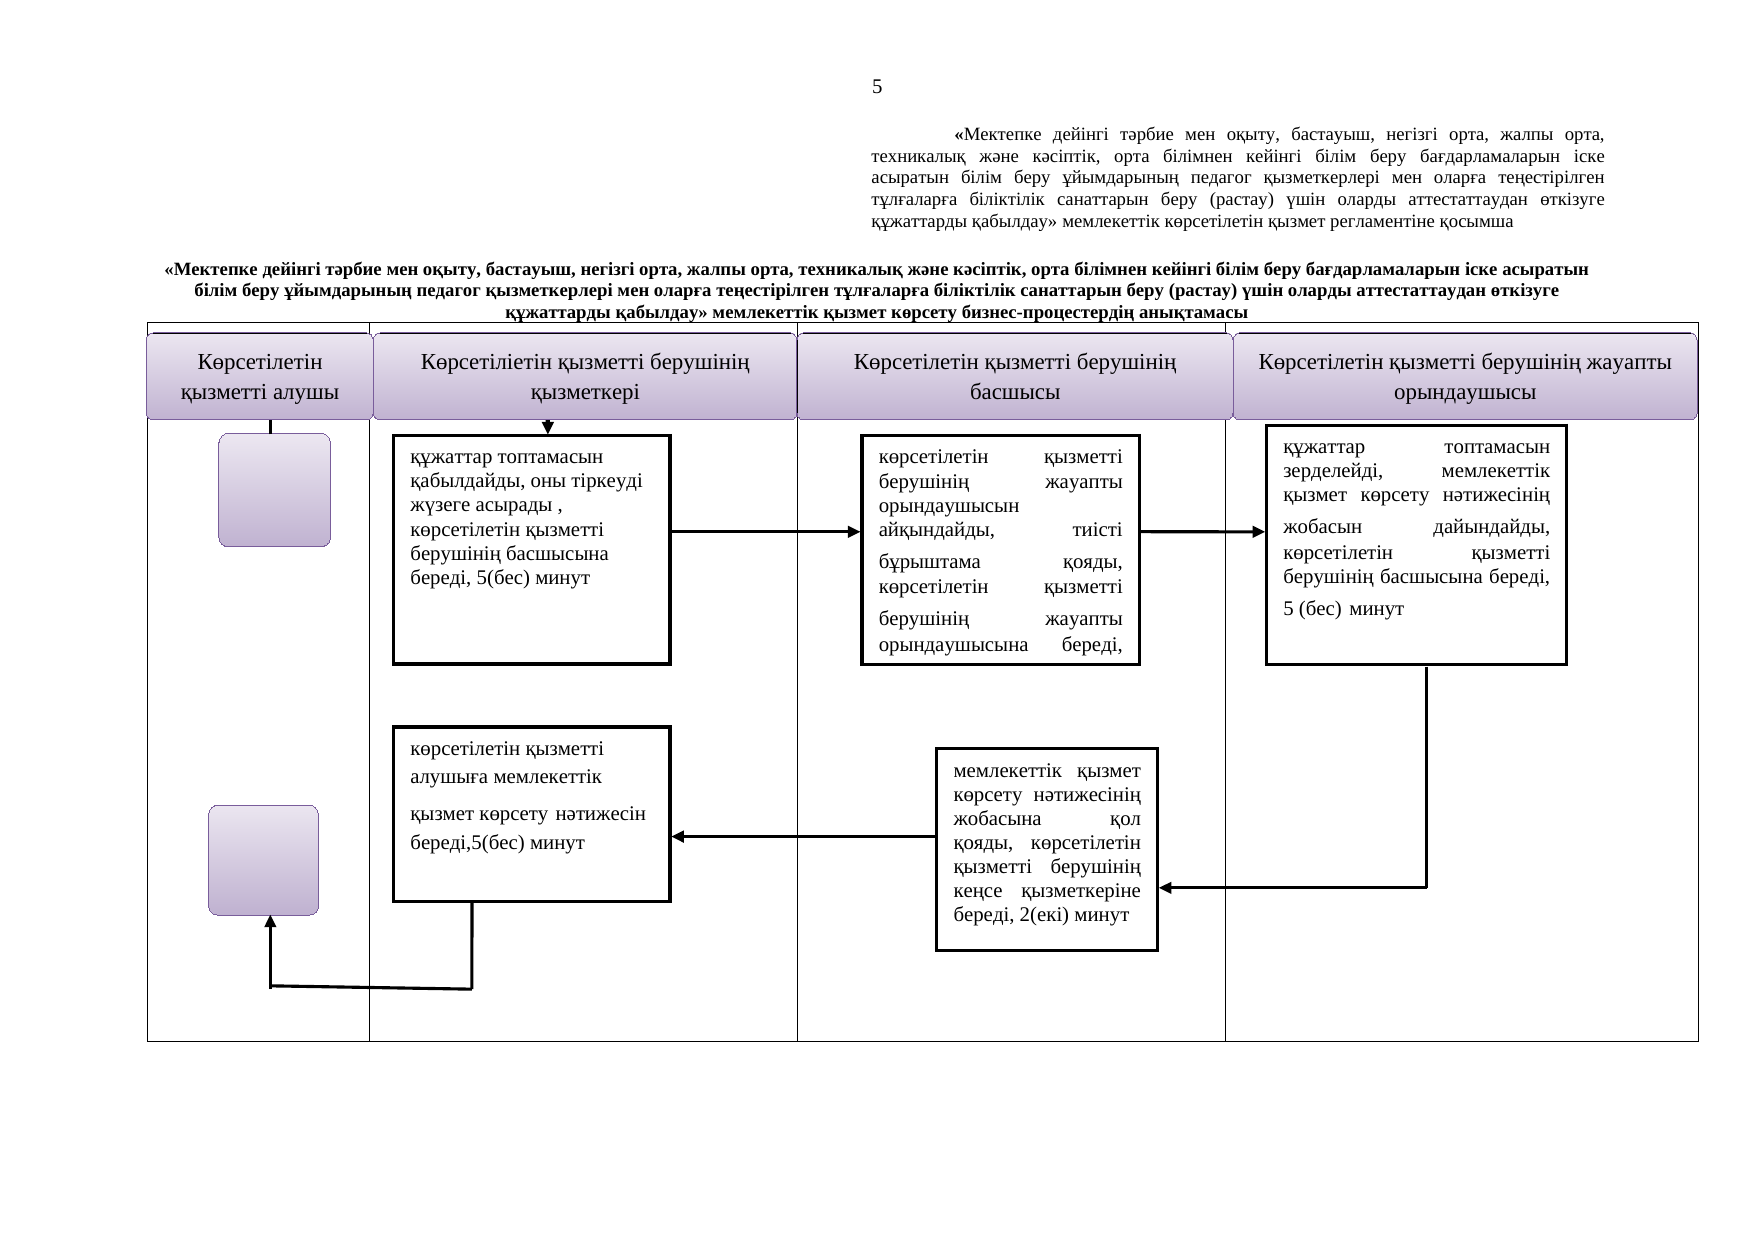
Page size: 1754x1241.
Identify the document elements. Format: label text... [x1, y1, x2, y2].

table_header [864, 437, 1138, 663]
table_header [798, 323, 1225, 335]
table_header [1226, 323, 1698, 338]
table_header [798, 533, 1225, 887]
table_header [148, 419, 369, 1041]
table_header [370, 838, 797, 1041]
table_header [1226, 414, 1698, 1041]
text «Мектепке дейінгі тәрбие мен оқыту, бастауыш, негізгі орта, жалпы орта, техникалық және кәсіптік, орта білімнен кейінгі білім беру бағдарламаларын іске асыратын білім беру ұйымдарының педагог қызметкерлері мен оларға теңестірілген тұлғаларға біліктілік санаттарын беру (растау) үшін оларды аттестаттаудан өткізуге құжаттарды қабылдау» мемлекеттік қызмет көрсету бизнес-процестердің анықтамасы [148, 257, 1606, 322]
table_header [370, 323, 797, 336]
table_header [938, 750, 1156, 949]
table_header [798, 838, 1225, 1041]
text «Мектепке дейінгі тәрбие мен оқыту, бастауыш, негізгі орта, жалпы орта, техникалық және кәсіптік, орта білімнен кейінгі білім беру бағдарламаларын іске асыратын білім беру ұйымдарының педагог қызметкерлері мен оларға теңестірілген тұлғаларға біліктілік санаттарын беру (растау) үшін оларды аттестаттаудан өткізуге құжаттарды қабылдау» мемлекеттік көрсетілетін қызмет регламентіне қосымша [871, 123, 1606, 231]
table_header [798, 418, 1225, 531]
table_header [148, 323, 369, 334]
table_header [370, 416, 797, 987]
